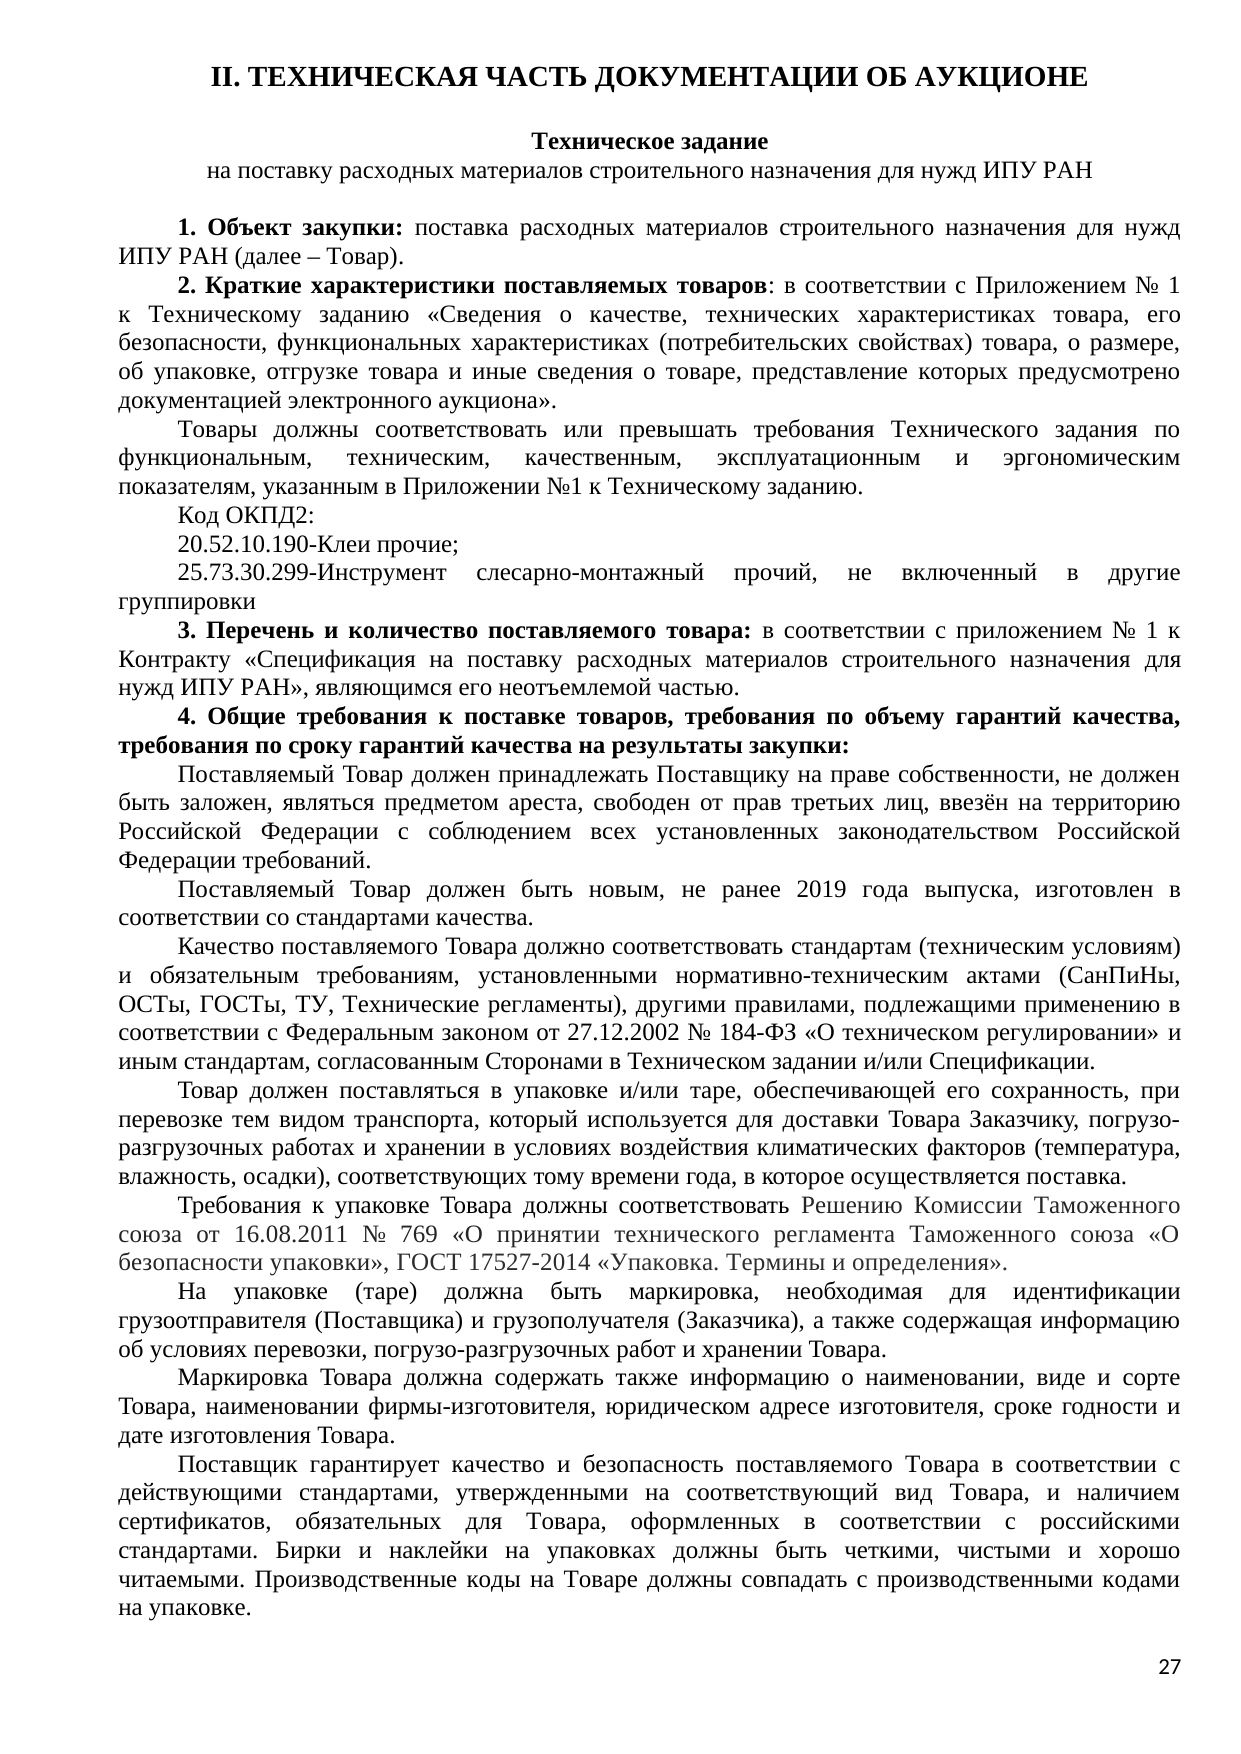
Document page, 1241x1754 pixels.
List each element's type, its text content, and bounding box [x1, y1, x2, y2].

text Маркировка Товара должна содержать также информацию о наименовании, виде и сорте Товара, наименовании фирмы-изготовителя, юридическом адресе изготовителя, сроке годности и дате изготовления Товара. [118, 1362, 1181, 1449]
text Требования к упаковке Товара должны соответствовать Решению Комиссии Таможенного союза от 16.08.2011 № 769 «О принятии технического регламента Таможенного союза «О безопасности упаковки», ГОСТ 17527-2014 «Упаковка. Термины и определения». [118, 1247, 1181, 1276]
text Поставляемый Товар должен быть новым, не ранее 2019 года выпуска, изготовлен в соответствии со стандартами качества. [118, 874, 1181, 931]
text 20.52.10.190-Клеи прочие; [118, 529, 1181, 557]
text Товар должен поставляться в упаковке и/или таре, обеспечивающей его сохранность, при перевозке тем видом транспорта, который используется для доставки Товара Заказчику, погрузо-разгрузочных работах и хранении в условиях воздействия климатических факторов (температура, влажность, осадки), соответствующих тому времени года, в которое осуществляется поставка. [118, 1075, 1181, 1190]
text на поставку расходных материалов строительного назначения для нужд ИПУ РАН [118, 155, 454, 184]
text 25.73.30.299-Инструмент слесарно-монтажный прочий, не включенный в другие группировки [118, 557, 1181, 615]
text 1. Объект закупки: поставка расходных материалов строительного назначения для нужд ИПУ РАН (далее – Товар). [118, 212, 1181, 270]
text Техническое задание [118, 126, 1181, 155]
text 4. Общие требования к поставке товаров, требования по объему гарантий качества, требования по сроку гарантий качества на результаты закупки: [118, 701, 1181, 759]
text Товары должны соответствовать или превышать требования Технического задания по функциональным, техническим, качественным, эксплуатационным и эргономическим показателям, указанным в Приложении №1 к Техническому заданию. [118, 414, 1181, 500]
text на поставку расходных материалов строительного назначения для нужд ИПУ РАН [878, 155, 1181, 184]
text Поставщик гарантирует качество и безопасность поставляемого Товара в соответствии с действующими стандартами, утвержденными на соответствующий вид Товара, и наличием сертификатов, обязательных для Товара, оформленных в соответствии с российскими стандартами. Бирки и наклейки на упаковках должны быть четкими, чистыми и хорошо читаемыми. Производственные коды на Товаре должны совпадать с производственными кодами на упаковке. [118, 1449, 1181, 1621]
text На упаковке (таре) должна быть маркировка, необходимая для идентификации грузоотправителя (Поставщика) и грузополучателя (Заказчика), а также содержащая информацию об условиях перевозки, погрузо-разгрузочных работ и хранении Товара. [118, 1276, 1181, 1362]
text Код ОКПД2: [118, 500, 1181, 529]
text Поставляемый Товар должен принадлежать Поставщику на праве собственности, не должен быть заложен, являться предметом ареста, свободен от прав третьих лиц, ввезён на территорию Российской Федерации с соблюдением всех установленных законодательством Российской Федерации требований. [118, 759, 1181, 874]
text Требования к упаковке Товара должны соответствовать Решению Комиссии Таможенного союза от 16.08.2011 № 769 «О принятии технического регламента Таможенного союза «О безопасности упаковки», ГОСТ 17527-2014 «Упаковка. Термины и определения». [118, 1190, 801, 1219]
text 2. Краткие характеристики поставляемых товаров: в соответствии с Приложением № 1 к Техническому заданию «Сведения о качестве, технических характеристиках товара, его безопасности, функциональных характеристиках (потребительских свойствах) товара, о размере, об упаковке, отгрузке товара и иные сведения о товаре, представление которых предусмотрено документацией электронного аукциона». [118, 270, 1181, 414]
text Качество поставляемого Товара должно соответствовать стандартам (техническим условиям) и обязательным требованиям, установленными нормативно-техническим актами (СанПиНы, ОСТы, ГОСТы, ТУ, Технические регламенты), другими правилами, подлежащими применению в соответствии с Федеральным законом от 27.12.2002 № 184-ФЗ «О техническом регулировании» и иным стандартам, согласованным Сторонами в Техническом задании и/или Спецификации. [118, 931, 1181, 1075]
text 3. Перечень и количество поставляемого товара: в соответствии с приложением № 1 к Контракту «Спецификация на поставку расходных материалов строительного назначения для нужд ИПУ РАН», являющимся его неотъемлемой частью. [118, 615, 1181, 701]
text II. ТЕХНИЧЕСКАЯ ЧАСТЬ ДОКУМЕНТАЦИИ ОБ АУКЦИОНЕ [118, 59, 1181, 93]
